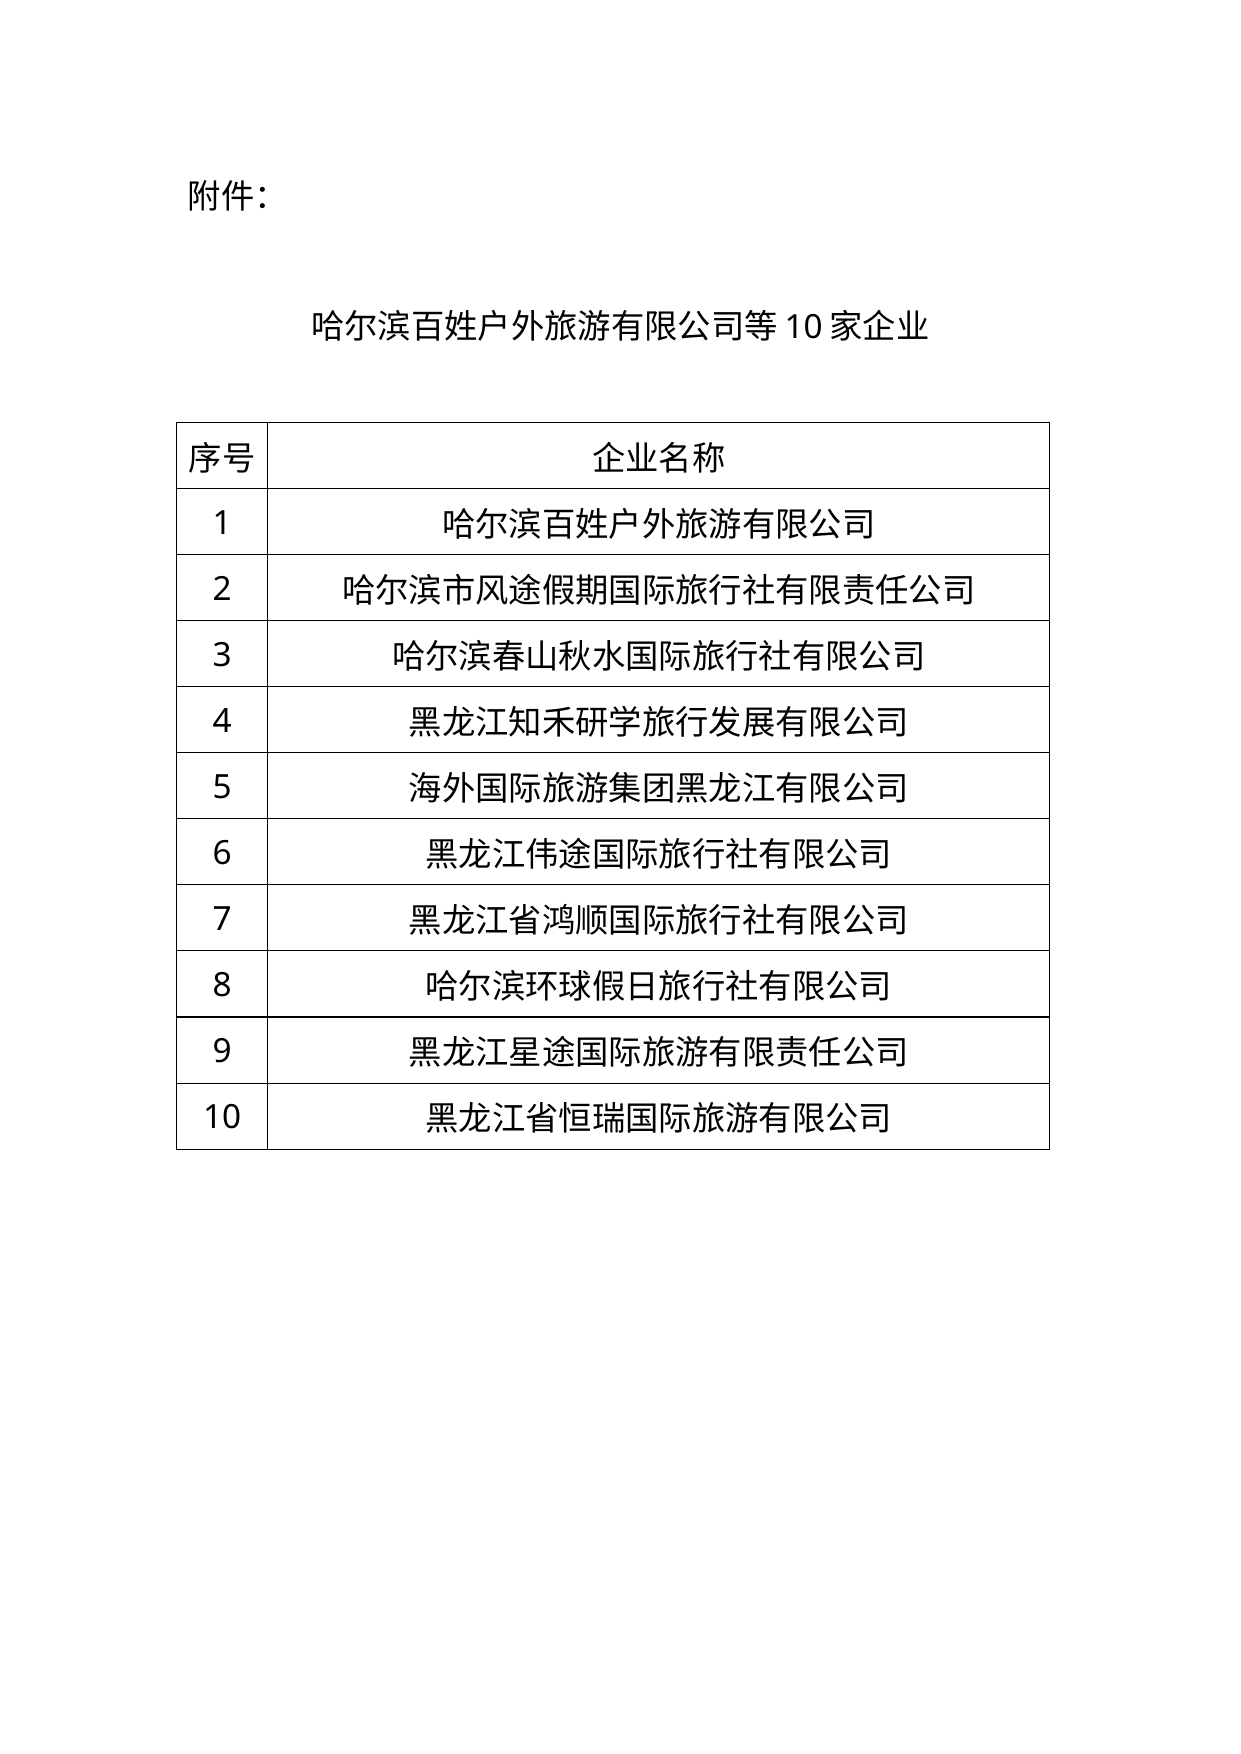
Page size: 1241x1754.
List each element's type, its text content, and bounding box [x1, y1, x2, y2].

table_cell 哈尔滨环球假日旅行社有限公司 [268, 951, 1049, 1016]
table_cell 哈尔滨市风途假期国际旅行社有限责任公司 [268, 555, 1049, 620]
table_cell 黑龙江星途国际旅游有限责任公司 [268, 1018, 1049, 1082]
table_header 企业名称 [268, 423, 1049, 488]
table_cell 5 [177, 753, 267, 818]
table_cell 8 [177, 951, 267, 1016]
table_cell 海外国际旅游集团黑龙江有限公司 [268, 753, 1049, 818]
table_cell 7 [177, 885, 267, 950]
table_cell 黑龙江伟途国际旅行社有限公司 [268, 819, 1049, 884]
table_cell 黑龙江省鸿顺国际旅行社有限公司 [268, 885, 1049, 950]
table_cell 10 [177, 1084, 267, 1148]
table_cell 3 [177, 621, 267, 686]
table_cell 黑龙江知禾研学旅行发展有限公司 [268, 687, 1049, 752]
table_cell 6 [177, 819, 267, 884]
table_cell 9 [177, 1018, 267, 1082]
table_cell 哈尔滨百姓户外旅游有限公司 [268, 489, 1049, 554]
table_cell 哈尔滨春山秋水国际旅行社有限公司 [268, 621, 1049, 686]
text 哈尔滨百姓户外旅游有限公司等10家企业 [187, 292, 1053, 357]
text 附件： [187, 162, 1053, 227]
table_cell 黑龙江省恒瑞国际旅游有限公司 [268, 1084, 1049, 1148]
table_cell 4 [177, 687, 267, 752]
table_cell 1 [177, 489, 267, 554]
table_header 序号 [177, 423, 267, 488]
table_cell 2 [177, 555, 267, 620]
